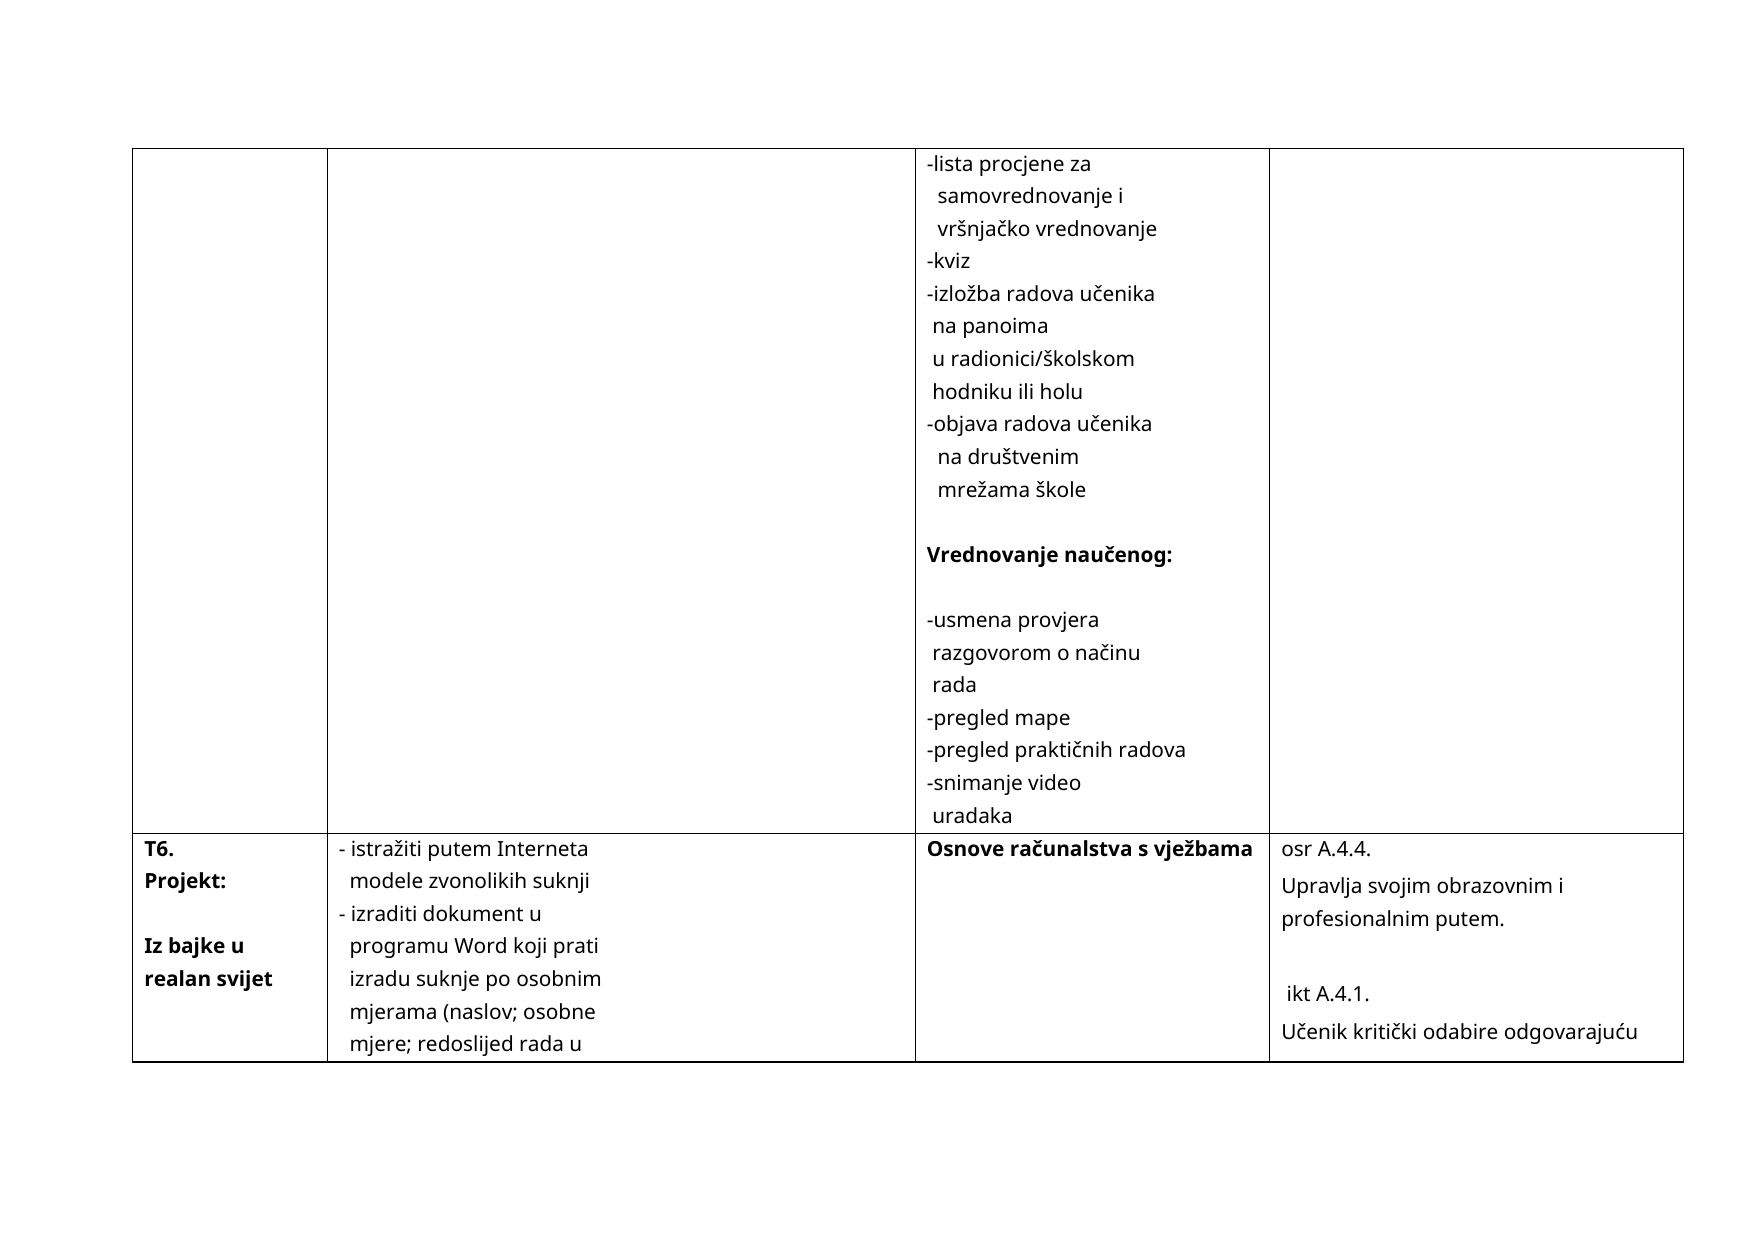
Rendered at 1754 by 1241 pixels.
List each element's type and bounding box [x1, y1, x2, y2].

table_cell [328, 834, 915, 1061]
table_cell [916, 149, 1269, 833]
table_cell [1270, 834, 1683, 1061]
table_cell [916, 834, 1269, 1061]
table_cell [133, 834, 327, 1061]
table_cell [328, 149, 915, 833]
